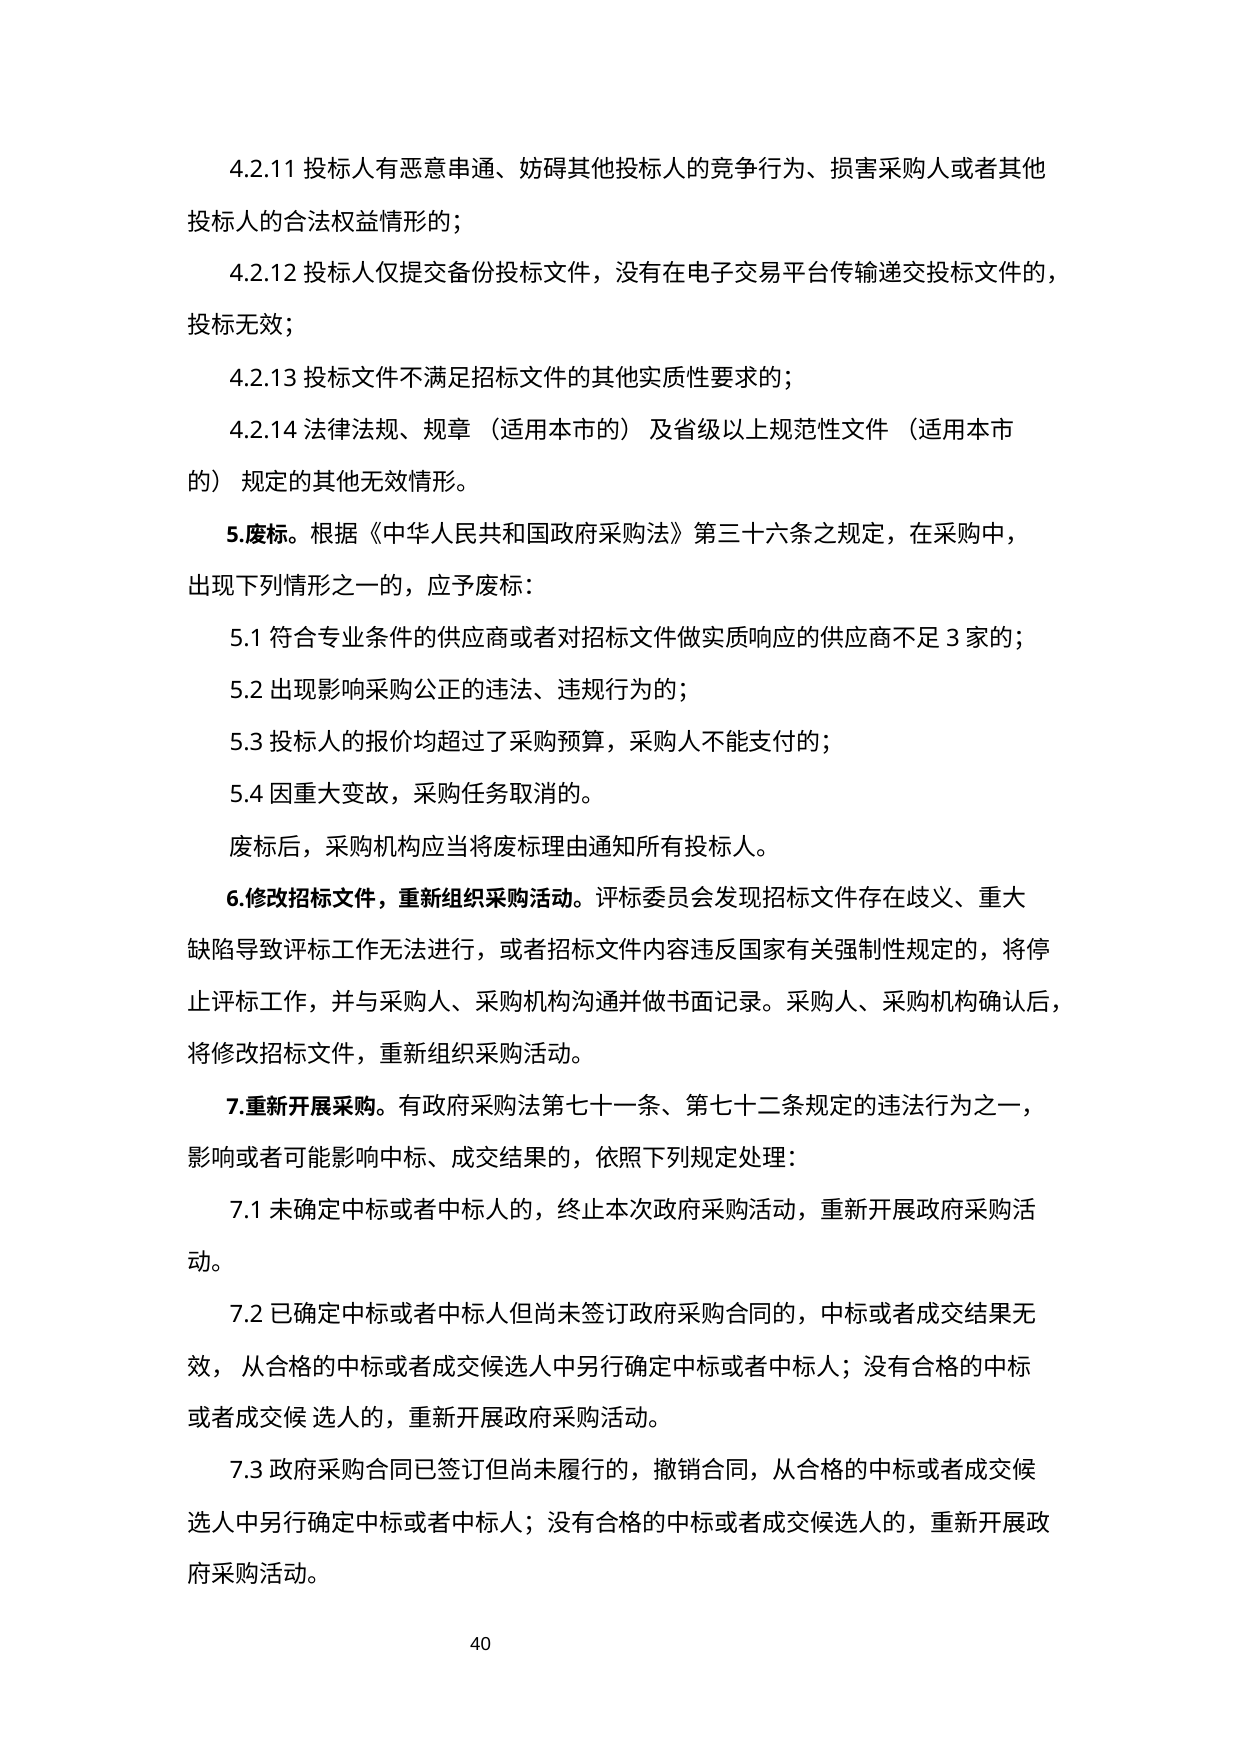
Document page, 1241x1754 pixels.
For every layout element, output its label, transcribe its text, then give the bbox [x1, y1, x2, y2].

text 5.2 出现影响采购公正的违法、违规行为的； [187, 671, 1053, 705]
text 4.2.12 投标人仅提交备份投标文件，没有在电子交易平台传输递交投标文件的，投标无效； [187, 254, 1053, 341]
text 6.修改招标文件，重新组织采购活动。评标委员会发现招标文件存在歧义、重大 缺陷导致评标工作无法进行，或者招标文件内容违反国家有关强制性规定的，将停止评标工作，并与采购人、采购机构沟通并做书面记录。采购人、采购机构确认后，将修改招标文件，重新组织采购活动。 [187, 879, 1053, 1070]
text 5.3 投标人的报价均超过了采购预算，采购人不能支付的； [187, 723, 1053, 757]
text 废标后，采购机构应当将废标理由通知所有投标人。 [187, 827, 1053, 862]
text 7.1 未确定中标或者中标人的，终止本次政府采购活动，重新开展政府采购活动。 [187, 1191, 1053, 1278]
text 7.重新开展采购。有政府采购法第七十一条、第七十二条规定的违法行为之一， 影响或者可能影响中标、成交结果的，依照下列规定处理： [187, 1087, 1053, 1174]
text 5.4 因重大变故，采购任务取消的。 [187, 775, 1053, 810]
text 5.废标。根据《中华人民共和国政府采购法》第三十六条之规定，在采购中，出现下列情形之一的，应予废标： [187, 514, 1053, 601]
text 4.2.14 法律法规、规章 （适用本市的） 及省级以上规范性文件 （适用本市的） 规定的其他无效情形。 [187, 410, 1053, 497]
text 7.3 政府采购合同已签订但尚未履行的，撤销合同，从合格的中标或者成交候选人中另行确定中标或者中标人；没有合格的中标或者成交候选人的，重新开展政府采购活动。 [187, 1451, 1053, 1590]
text 7.2 已确定中标或者中标人但尚未签订政府采购合同的，中标或者成交结果无效， 从合格的中标或者成交候选人中另行确定中标或者中标人；没有合格的中标或者成交候 选人的，重新开展政府采购活动。 [187, 1295, 1053, 1434]
text 4.2.13 投标文件不满足招标文件的其他实质性要求的； [187, 358, 1053, 393]
text 4.2.11 投标人有恶意串通、妨碍其他投标人的竞争行为、损害采购人或者其他投标人的合法权益情形的； [187, 150, 1053, 237]
text 5.1 符合专业条件的供应商或者对招标文件做实质响应的供应商不足 3 家的； [187, 618, 1053, 653]
